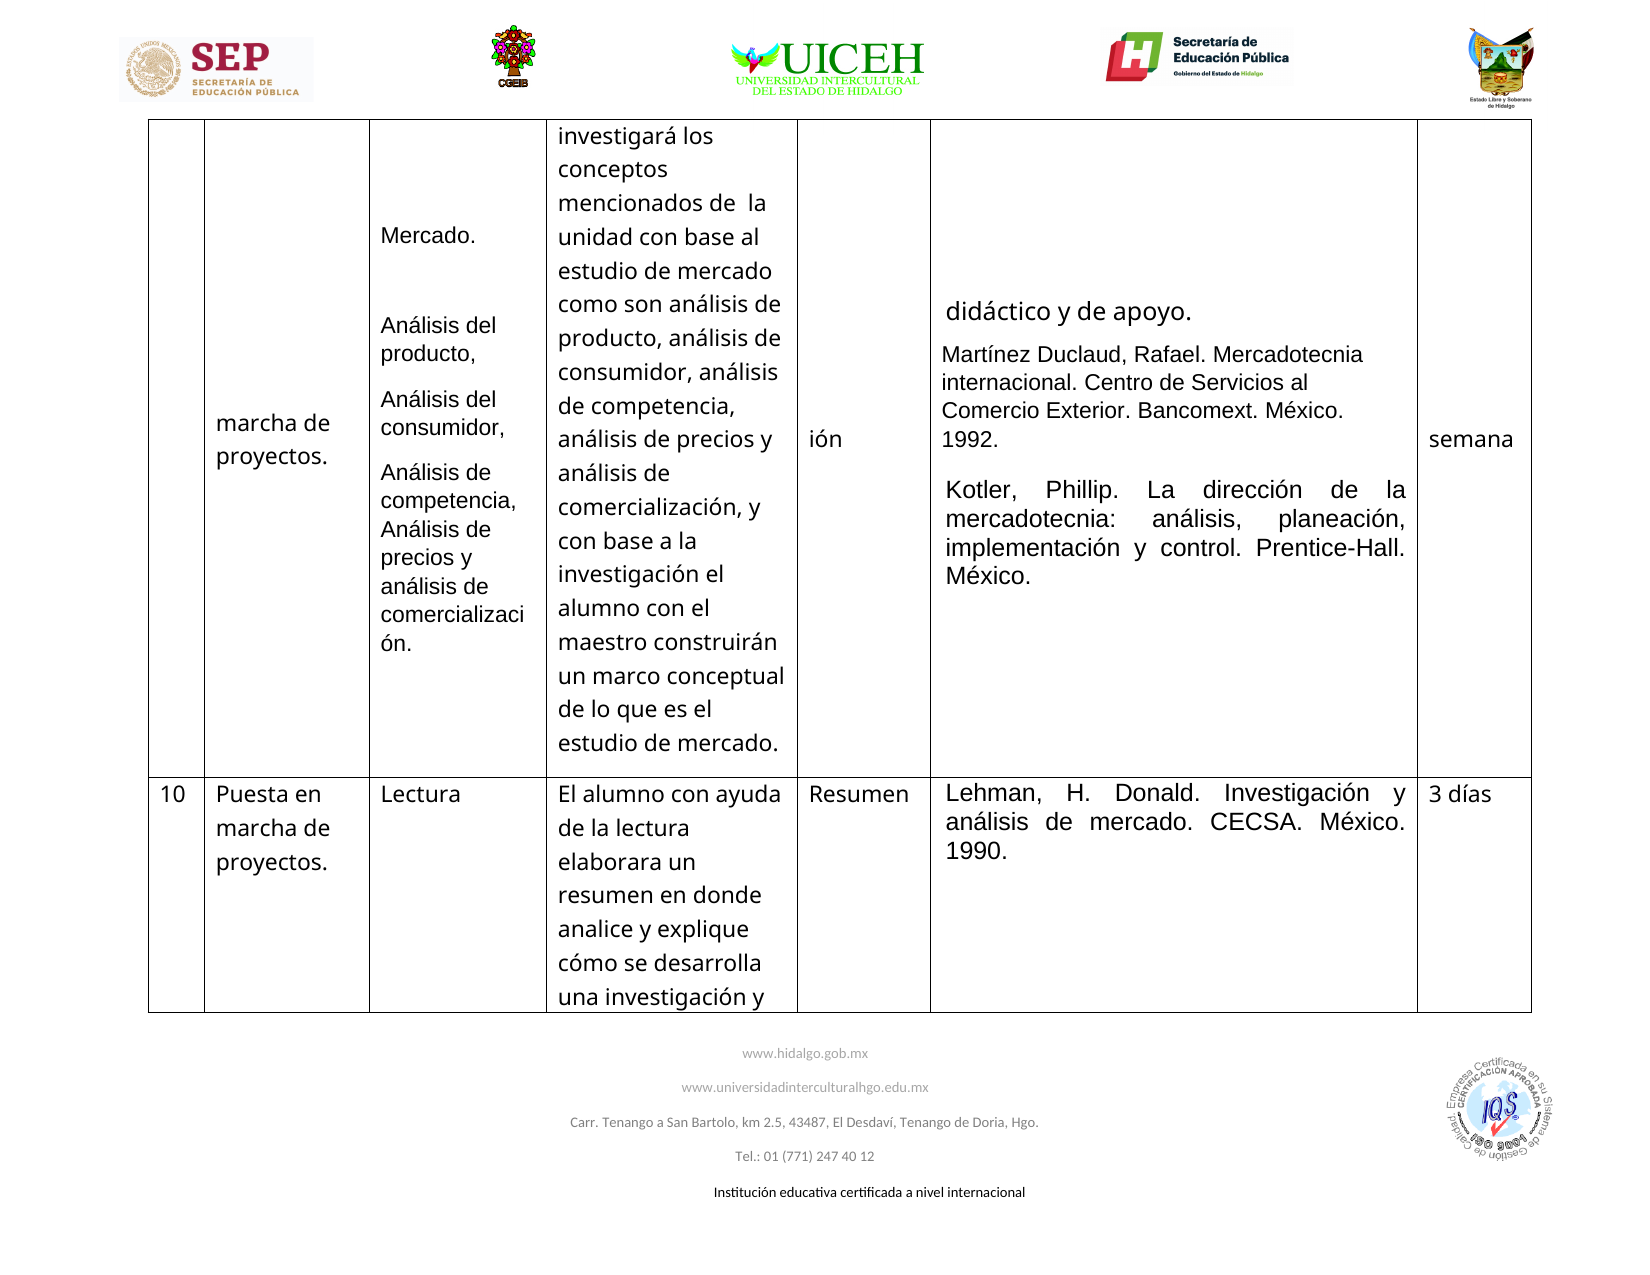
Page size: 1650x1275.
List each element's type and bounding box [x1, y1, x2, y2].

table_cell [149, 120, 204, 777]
picture [1441, 1, 1611, 133]
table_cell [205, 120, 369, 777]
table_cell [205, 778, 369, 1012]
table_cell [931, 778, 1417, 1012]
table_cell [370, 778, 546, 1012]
picture [717, 3, 933, 119]
picture [1442, 1054, 1557, 1164]
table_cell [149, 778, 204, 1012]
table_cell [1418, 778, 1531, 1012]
picture [478, 13, 551, 103]
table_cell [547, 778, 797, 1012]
picture [1099, 27, 1295, 86]
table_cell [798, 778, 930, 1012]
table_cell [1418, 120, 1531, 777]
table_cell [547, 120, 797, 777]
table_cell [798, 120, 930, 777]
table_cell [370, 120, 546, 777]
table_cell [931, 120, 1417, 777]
picture [119, 37, 314, 102]
